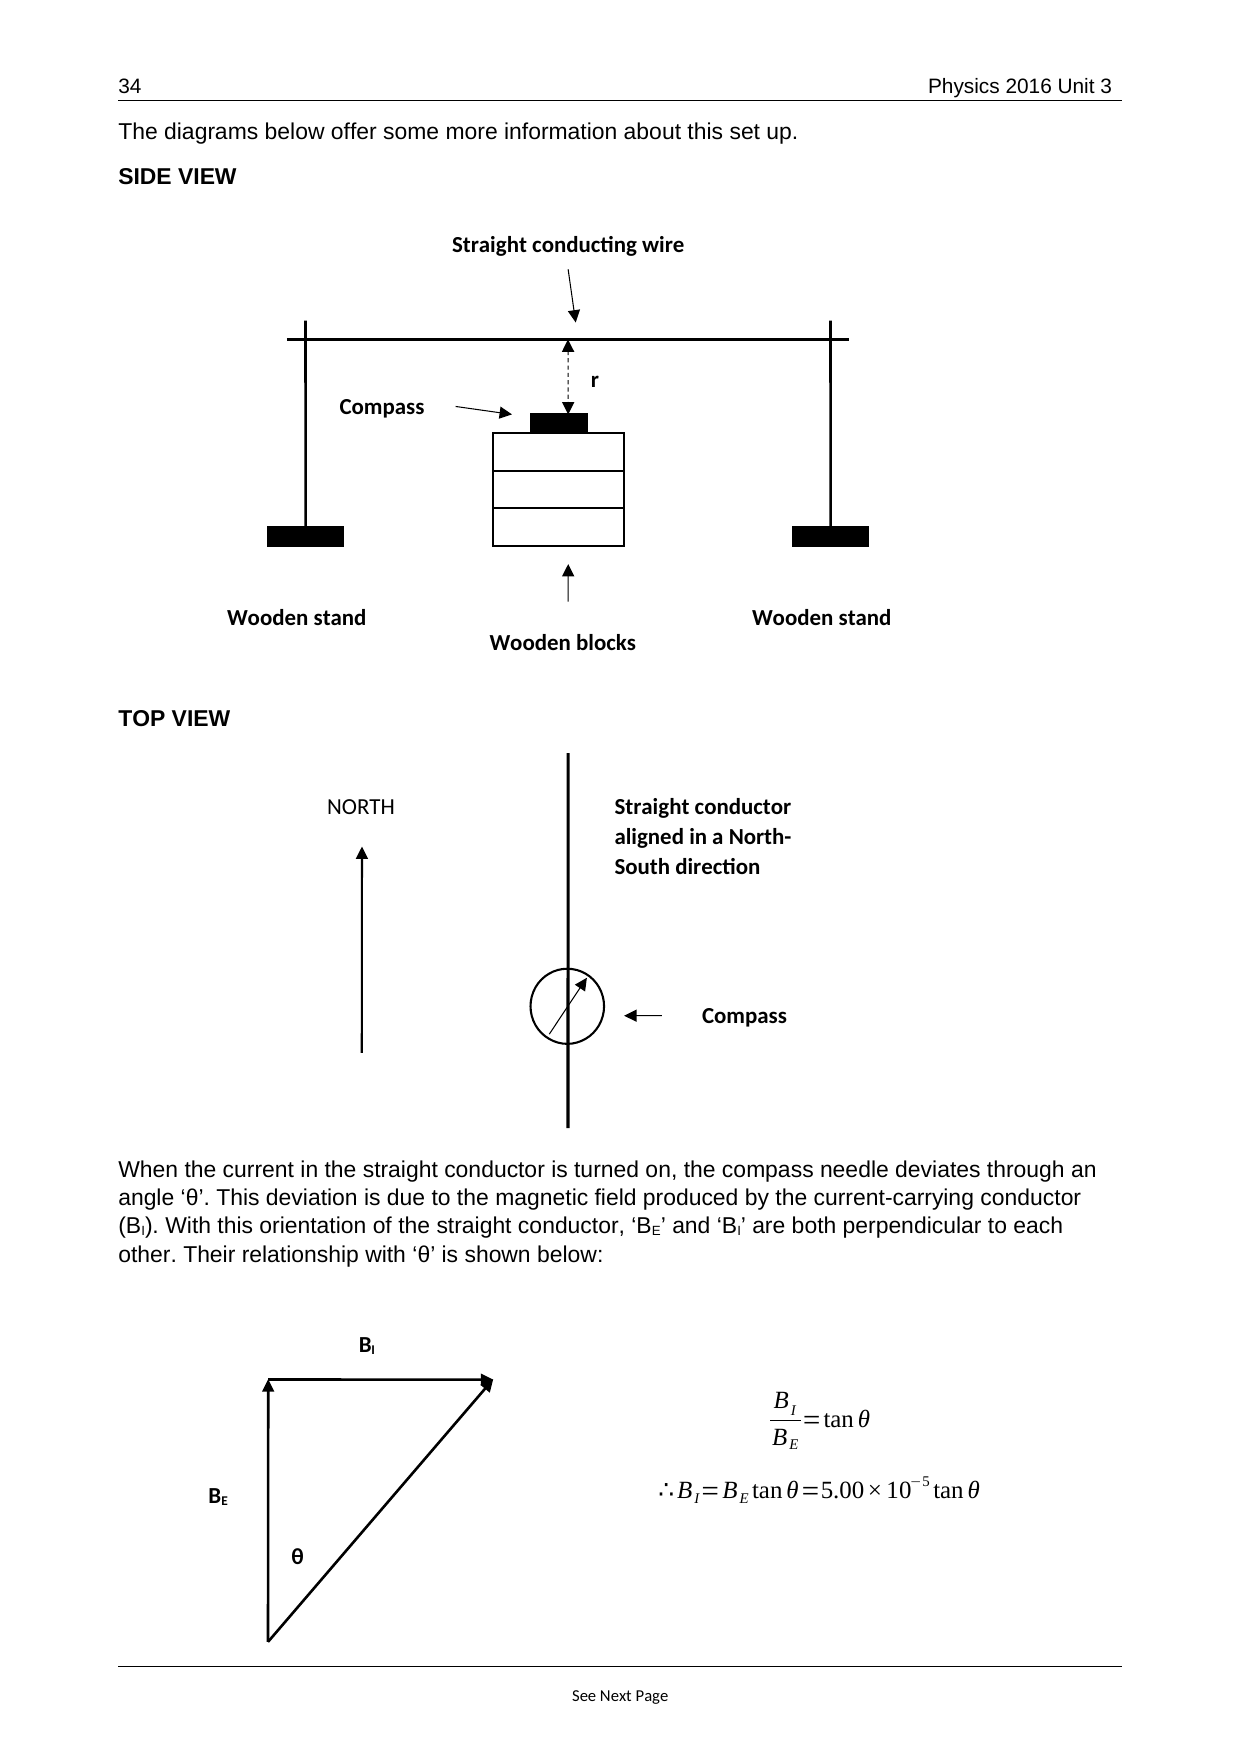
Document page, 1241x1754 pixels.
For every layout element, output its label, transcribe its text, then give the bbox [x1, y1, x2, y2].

text When the current in the straight conductor is turned on, the compass needle deviates through an angle ‘θ’. This deviation is due to the magnetic field produced by the current-carrying conductor (BI). With this orientation of the straight conductor, ‘BE’ and ‘BI’ are both perpendicular to each other. Their relationship with ‘θ’ is shown below: [118, 1156, 1122, 1267]
text TOP VIEW [118, 704, 1122, 731]
text The diagrams below offer some more information about this set up. [118, 118, 1122, 144]
text SIDE VIEW [118, 163, 1122, 189]
